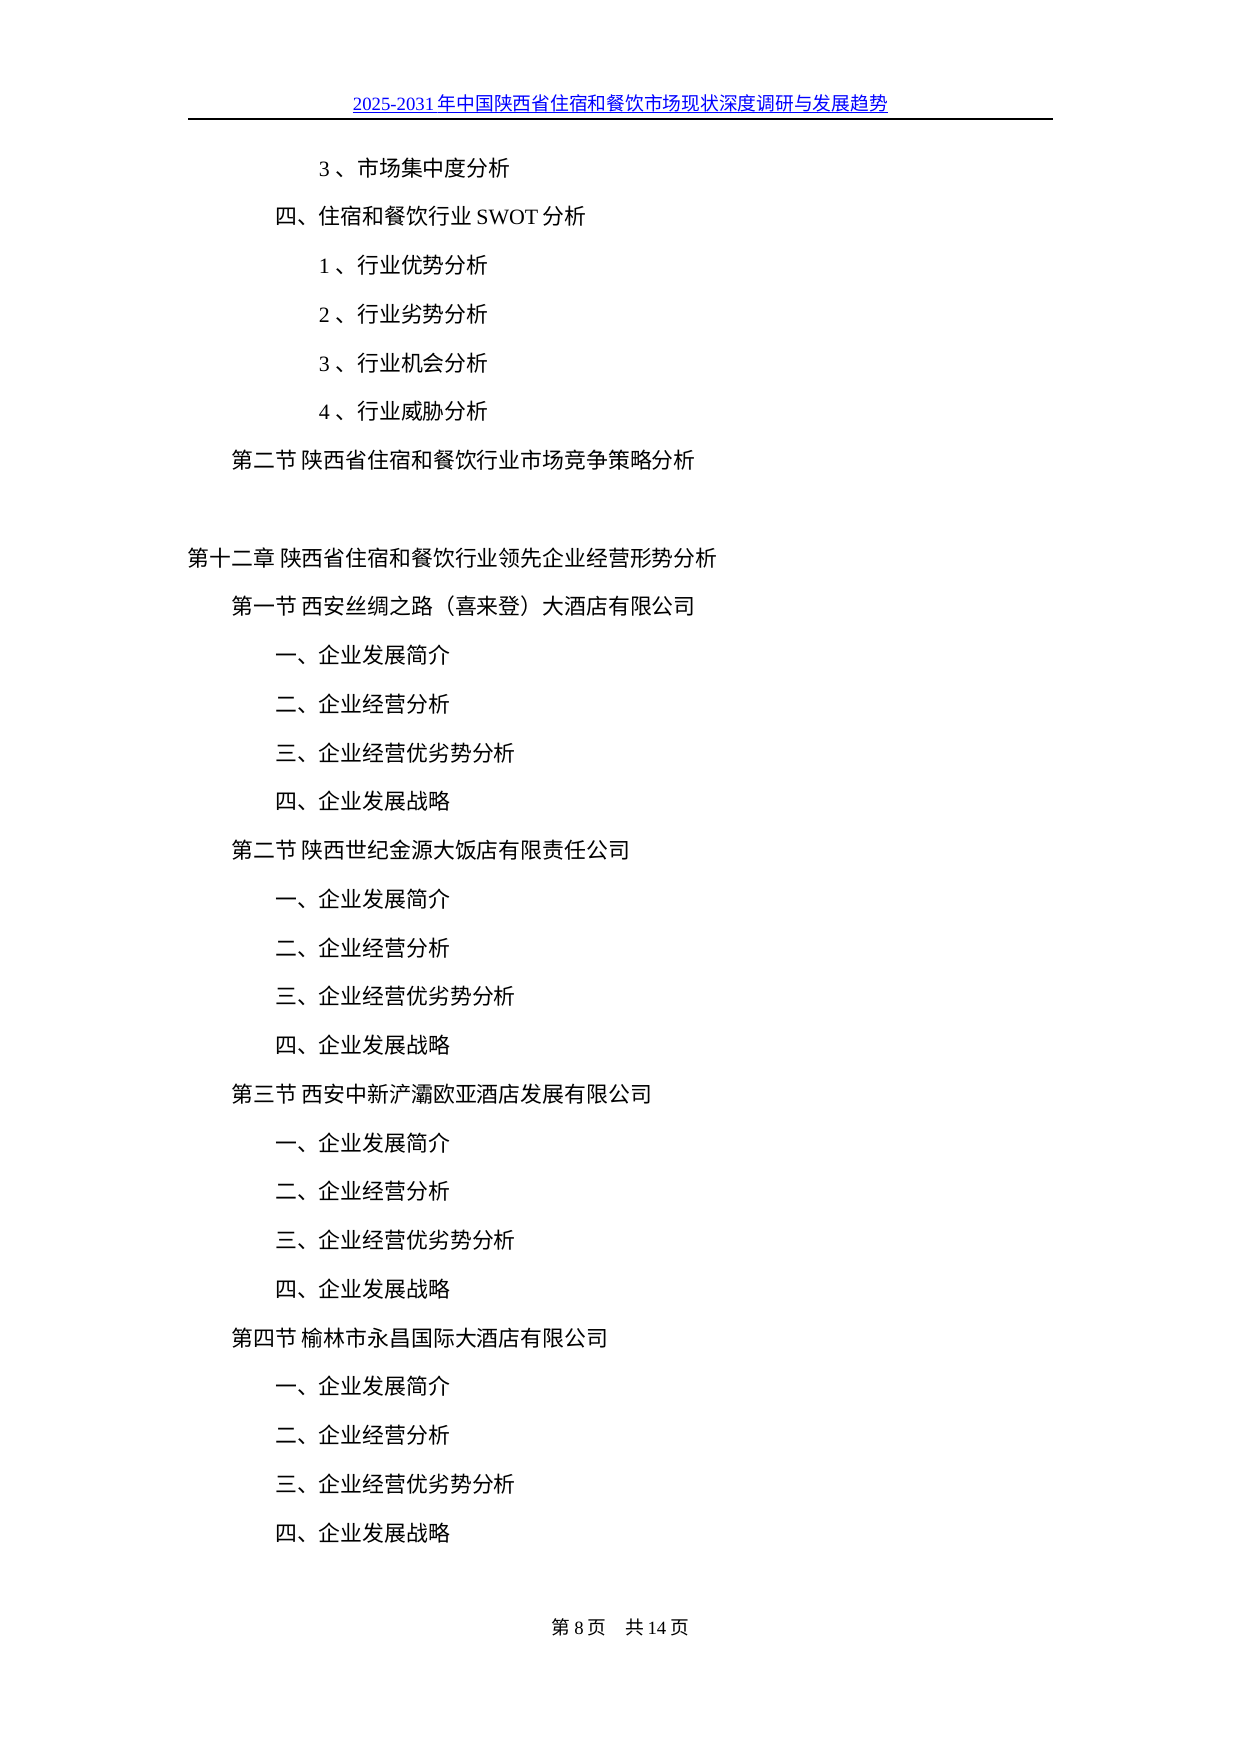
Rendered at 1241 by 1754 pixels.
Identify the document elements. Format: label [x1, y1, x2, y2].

text [187, 150, 1053, 1548]
